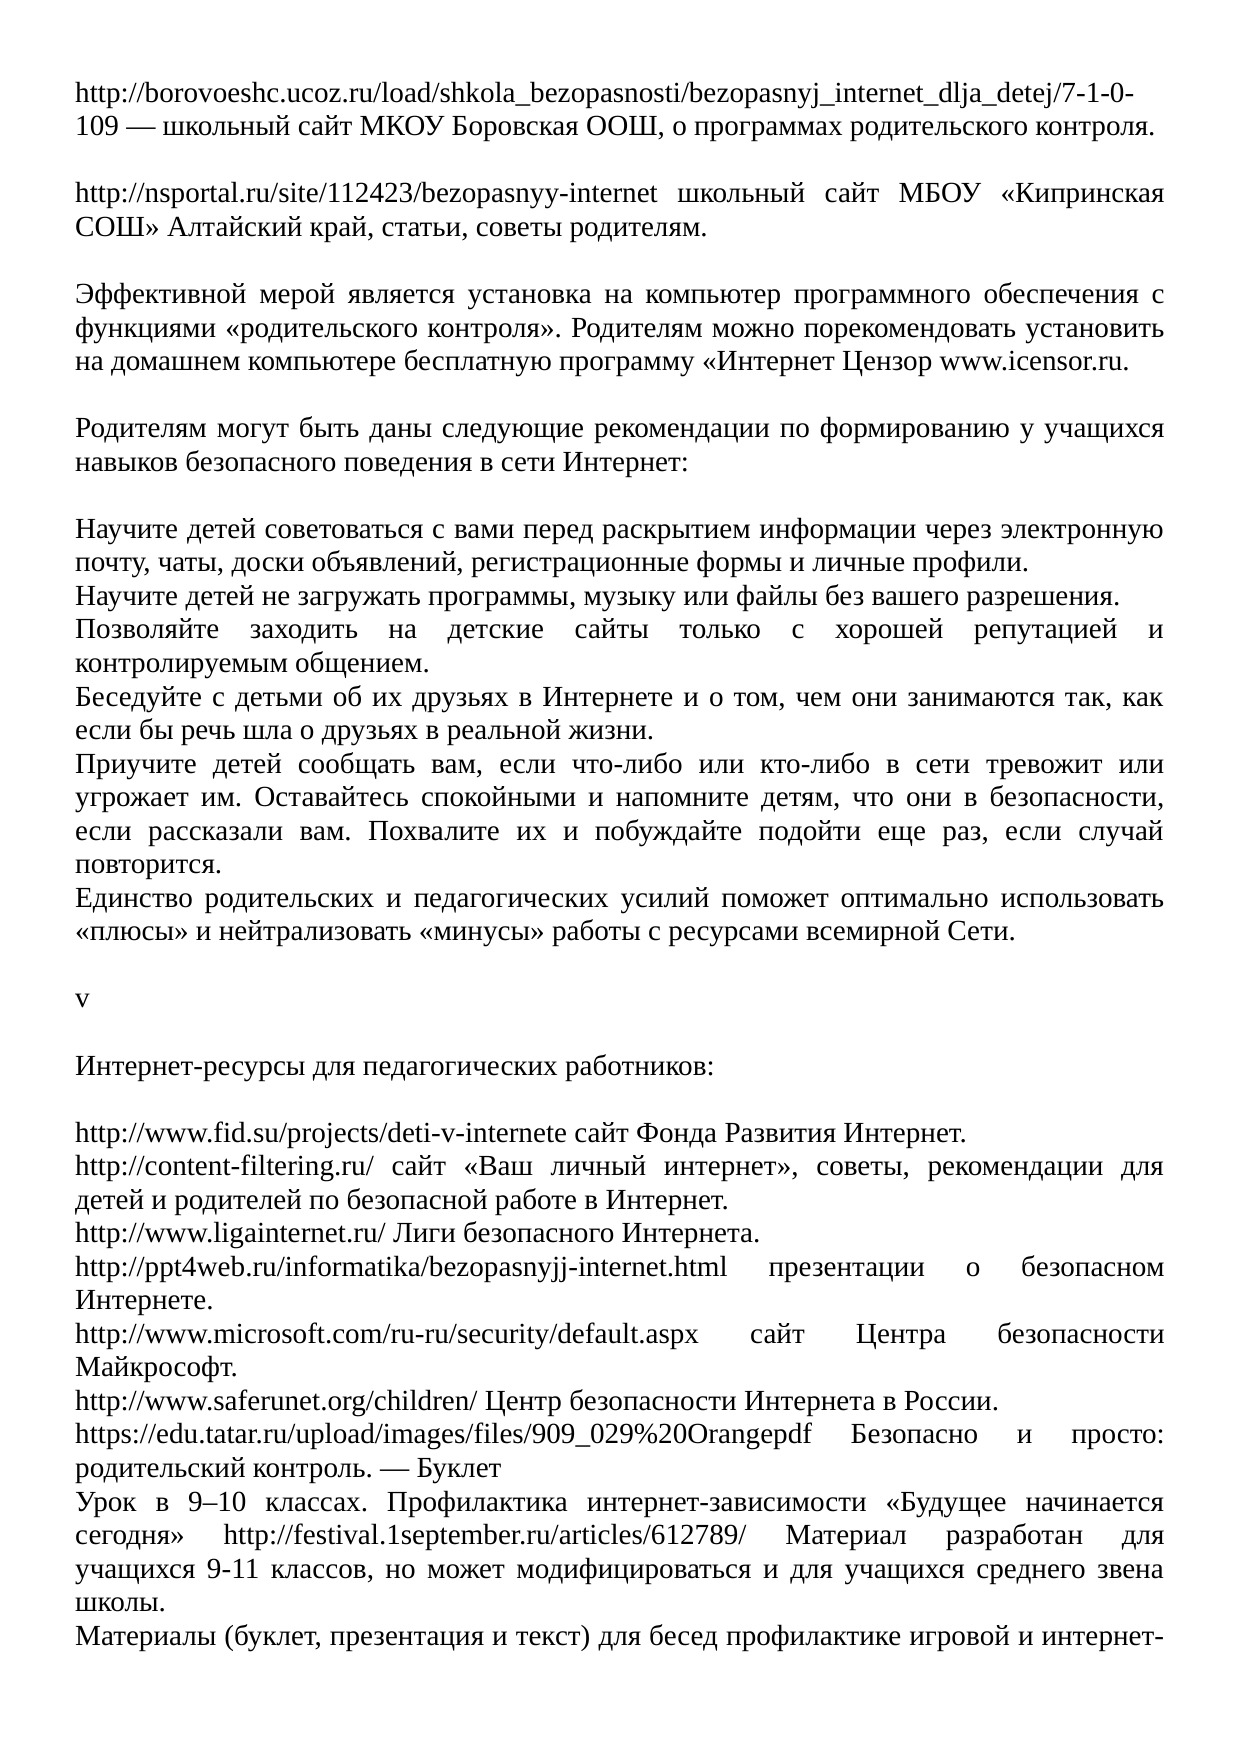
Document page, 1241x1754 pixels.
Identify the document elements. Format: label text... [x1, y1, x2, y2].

text http://ppt4web.ru/informatika/bezopasnyjj-internet.html презентации о безопасном Интернете. [75, 1249, 1165, 1316]
text http://www.fid.su/projects/deti-v-internete сайт Фонда Развития Интернет. [75, 1115, 1165, 1148]
text http://borovoeshc.ucoz.ru/load/shkola_bezopasnosti/bezopasnyj_internet_dlja_detej/7-1-0-109 — школьный сайт МКОУ Боровская ООШ, о программах родительского контроля. [75, 75, 1165, 142]
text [75, 1618, 1165, 1651]
text https://edu.tatar.ru/upload/images/files/909_029%20Orangepdf Безопасно и просто: родительский контроль. — Буклет [75, 1417, 1165, 1484]
text Эффективной мерой является установка на компьютер программного обеспечения с функциями «родительского контроля». Родителям можно порекомендовать установить на домашнем компьютере бесплатную программу «Интернет Цензор www.icensor.ru. [75, 276, 1165, 377]
text Беседуйте с детьми об их друзьях в Интернете и о том, чем они занимаются так, как если бы речь шла о друзьях в реальной жизни. [75, 679, 1165, 746]
text Приучите детей сообщать вам, если что-либо или кто-либо в сети тревожит или угрожает им. Оставайтесь спокойными и напомните детям, что они в безопасности, если рассказали вам. Похвалите их и побуждайте подойти еще раз, если случай повторится. [75, 746, 1165, 880]
text http://www.microsoft.com/ru-ru/security/default.aspx сайт Центра безопасности Майкрософт. [75, 1316, 1165, 1383]
text v [75, 981, 1165, 1014]
text http://content-filtering.ru/ сайт «Ваш личный интернет», советы, рекомендации для детей и родителей по безопасной работе в Интернет. [75, 1148, 1165, 1215]
text Интернет-ресурсы для педагогических работников: [75, 1048, 1165, 1081]
text Позволяйте заходить на детские сайты только с хорошей репутацией и контролируемым общением. [75, 612, 1165, 679]
text http://www.saferunet.org/children/ Центр безопасности Интернета в России. [75, 1383, 1165, 1417]
text http://www.ligainternet.ru/ Лиги безопасного Интернета. [75, 1215, 1165, 1249]
text Родителям могут быть даны следующие рекомендации по формированию у учащихся навыков безопасного поведения в сети Интернет: [75, 410, 1165, 477]
text http://nsportal.ru/site/112423/bezopasnyy-internet школьный сайт МБОУ «Кипринская СОШ» Алтайский край, статьи, советы родителям. [75, 176, 1165, 243]
text Урок в 9–10 классах. Профилактика интернет-зависимости «Будущее начинается сегодня» http://festival.1september.ru/articles/612789/ Материал разработан для учащихся 9-11 классов, но может модифицироваться и для учащихся среднего звена школы. [75, 1484, 1165, 1618]
text Единство родительских и педагогических усилий поможет оптимально использовать «плюсы» и нейтрализовать «минусы» работы с ресурсами всемирной Сети. [75, 880, 1165, 947]
text Научите детей не загружать программы, музыку или файлы без вашего разрешения. [75, 578, 1165, 612]
text Научите детей советоваться с вами перед раскрытием информации через электронную почту, чаты, доски объявлений, регистрационные формы и личные профили. [75, 511, 1165, 578]
